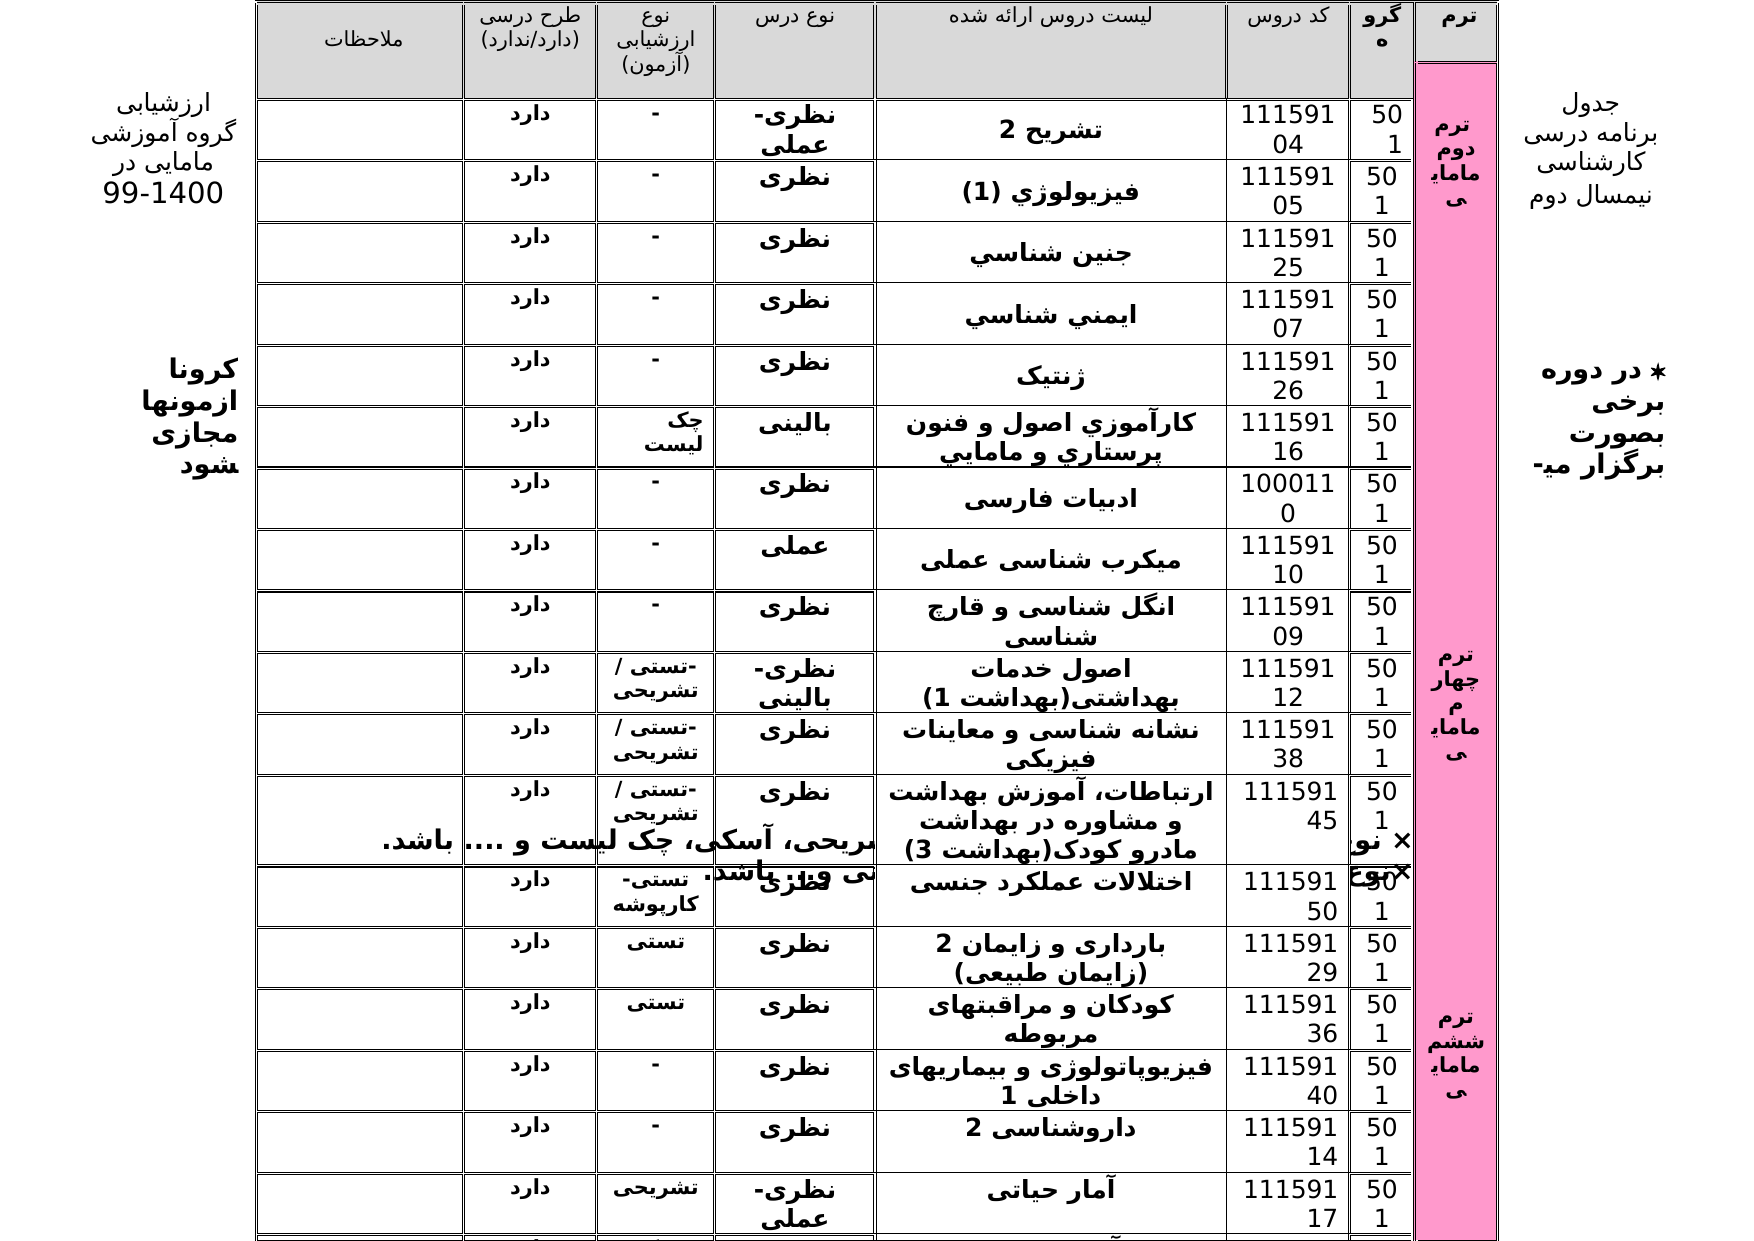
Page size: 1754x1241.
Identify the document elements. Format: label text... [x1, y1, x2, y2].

table_cell [258, 1113, 462, 1172]
table_cell ترم دوم مامایی ترم چهارم مامایی ترم ششم مامایی ترم هشتم مامایی [1414, 61, 1497, 1240]
table_cell اختلالات عملکرد جنسی [877, 865, 1226, 926]
table_cell داروشناسی 2 [877, 1111, 1226, 1172]
table_cell - [598, 285, 713, 343]
table_cell 11159116 [1227, 406, 1348, 466]
table_cell - [598, 1113, 713, 1172]
table_cell نظری [716, 162, 873, 221]
table_cell ژنتیک [877, 345, 1226, 405]
table_cell تشريح 2 [877, 101, 1226, 159]
table_cell - [598, 101, 713, 159]
table_cell بارداری و زایمان 2 (زایمان طبیعی) [877, 927, 1226, 987]
table_cell 501 [1350, 159, 1413, 221]
table_cell نظری [716, 1113, 873, 1172]
table_cell دارد [465, 990, 595, 1049]
table_cell -تستی / تشریحی [598, 715, 713, 774]
table_cell 501 [1350, 987, 1413, 1049]
table_cell كارآموزي اصول و فنون پرستاري و مامايي [877, 406, 1226, 466]
table_cell 501 [1351, 651, 1413, 712]
table_cell [258, 929, 462, 987]
table_cell 501 [1350, 405, 1413, 466]
table_cell 1000110 [1227, 468, 1348, 528]
table_cell - [598, 224, 713, 282]
table_cell نظری [716, 777, 873, 864]
table_cell 11159110 [1227, 529, 1348, 589]
table_cell 501 [1350, 528, 1413, 589]
text جدول ارزشیابی برنامه درسی گروه آموزشی کارشناسی مامایی در نیمسال دوم 1400-99 [1499, 89, 1665, 210]
table_cell دارد [465, 593, 595, 651]
table_header طرح درسی (دارد/ندارد) [464, 1, 597, 98]
table_cell -تستی / تشریحی [598, 654, 713, 712]
table_cell [258, 162, 462, 221]
table_cell نظری [716, 1052, 873, 1110]
table_cell فيزيولوژي (1) [877, 160, 1226, 221]
table_cell - [598, 593, 713, 651]
table_cell چک لیست [598, 408, 713, 466]
table_cell 501 [1351, 774, 1413, 864]
table_cell 501 [1350, 864, 1413, 926]
table_cell نظری [716, 868, 873, 926]
table_cell 11159105 [1227, 160, 1348, 221]
table_cell [258, 1175, 462, 1233]
text جدول ارزشیابی برنامه درسی گروه آموزشی کارشناسی مامایی در نیمسال دوم 1400-99 [89, 89, 255, 210]
table_cell دارد [465, 408, 595, 466]
table_cell دارد [465, 285, 595, 343]
table_cell نظری [716, 347, 873, 405]
table_cell ادبیات فارسی [877, 468, 1226, 528]
table_cell - [598, 1052, 713, 1110]
table_header نوع درس [715, 1, 875, 98]
table_cell 501 [1351, 926, 1413, 987]
table_cell [258, 408, 462, 466]
table_cell کودکان و مراقبتهای مربوطه [877, 988, 1226, 1049]
table_cell نظری [716, 715, 873, 774]
table_cell [258, 715, 462, 774]
table_cell 501 [1351, 344, 1413, 405]
table_header لیست دروس ارائه شده [875, 1, 1227, 98]
table_cell [258, 470, 462, 528]
table_cell دارد [465, 1052, 595, 1110]
table_cell [258, 593, 462, 651]
table_header ملاحظات [257, 1, 464, 98]
table_cell 11159114 [1227, 1111, 1348, 1172]
table_header کد دروس [1227, 1, 1350, 98]
table_cell [258, 868, 462, 926]
table_cell نظری [716, 929, 873, 987]
table_cell نظری-عملی [716, 101, 873, 159]
table_cell جنين شناسي [877, 222, 1226, 282]
table_cell [258, 285, 462, 343]
text در دوره کرونا برخی ازمونها بصورت مجازی برگزار میشود [1499, 354, 1665, 480]
table_cell [258, 990, 462, 1049]
table_cell -تستی / تشریحی [598, 777, 713, 864]
table_cell نظری [716, 990, 873, 1049]
table_cell - [598, 347, 713, 405]
table_cell اصول خدمات بهداشتی(بهداشت 1) [877, 652, 1226, 712]
table_cell 11159125 [1227, 222, 1348, 282]
table_cell دارد [465, 101, 595, 159]
table_cell میکرب شناسی عملی [877, 529, 1226, 589]
table_cell 11159107 [1227, 283, 1348, 343]
table_cell - [598, 531, 713, 589]
table_cell [258, 1236, 462, 1240]
table_cell ارتباطات، آموزش بهداشت و مشاوره در بهداشت مادرو کودک(بهداشت 3) [877, 775, 1226, 864]
table_cell [258, 101, 462, 159]
table_header ترم [1416, 3, 1497, 61]
table_cell بالینی [716, 408, 873, 466]
table_cell [258, 1052, 462, 1110]
table_cell نظری [716, 224, 873, 282]
table_cell تستی [598, 929, 713, 987]
table_header گروه [1350, 3, 1413, 98]
table_cell 501 [1350, 712, 1413, 774]
table_cell [258, 777, 462, 864]
text در دوره کرونا برخی ازمونها بصورت مجازی برگزار میشود [89, 354, 255, 480]
table_cell 11159150 [1227, 865, 1348, 926]
table_cell دارد [465, 531, 595, 589]
table_cell 501 [1351, 221, 1413, 282]
table_cell [258, 531, 462, 589]
table_cell نظری [716, 285, 873, 343]
table_cell 11159138 [1227, 713, 1348, 774]
table_header نوع ارزشیابی (آزمون) [597, 1, 715, 98]
table_cell عملی [716, 531, 873, 589]
table_cell دارد [465, 224, 595, 282]
table_cell فیزیوپاتولوژی و بیماریهای داخلی 1 [877, 1050, 1226, 1110]
table_cell نظری- بالینی [716, 654, 873, 712]
table_cell دارد [465, 654, 595, 712]
table_cell - [598, 470, 713, 528]
table_cell دارد [465, 715, 595, 774]
table_cell دارد [465, 1113, 595, 1172]
table_cell 11159140 [1227, 1050, 1348, 1110]
table_cell آمار حیاتی [877, 1173, 1226, 1233]
table_cell دارد [465, 1175, 595, 1233]
table_cell 501 [1350, 282, 1413, 343]
table_cell دارد [465, 162, 595, 221]
table_cell 11159112 [1227, 652, 1348, 712]
table_cell 501 [1351, 1172, 1413, 1233]
table_cell 11159129 [1227, 927, 1348, 987]
table_cell 501 [1350, 589, 1413, 651]
table_cell تشریحی [598, 1175, 713, 1233]
table_cell 11159117 [1227, 1173, 1348, 1233]
table_cell دارد [465, 868, 595, 926]
table_cell [258, 654, 462, 712]
table_cell - [598, 162, 713, 221]
table_cell نظری-عملی [716, 1175, 873, 1233]
table_cell 501 [1351, 1049, 1413, 1110]
table_cell 501 [1351, 466, 1413, 528]
table_cell 11159136 [1227, 988, 1348, 1049]
table_cell دارد [465, 470, 595, 528]
table_cell دارد [465, 929, 595, 987]
table_cell دارد [465, 777, 595, 864]
table_cell ايمني شناسي [877, 283, 1226, 343]
table_cell 11159126 [1227, 345, 1348, 405]
table_cell 11159109 [1227, 590, 1348, 651]
table_cell 501 [1350, 1110, 1413, 1172]
table_cell 11159104 [1227, 101, 1348, 159]
table_cell نظری [716, 593, 873, 651]
table_cell [258, 347, 462, 405]
table_cell تستی-کارپوشه [598, 868, 713, 926]
table_cell انگل شناسی و قارچ شناسی [877, 590, 1226, 651]
table_cell 501 [1351, 99, 1413, 159]
table_cell نشانه شناسی و معاینات فیزیکی [877, 713, 1226, 774]
table_cell 11159145 [1227, 775, 1348, 864]
table_cell [258, 224, 462, 282]
table_cell نظری [716, 470, 873, 528]
table_cell تستی [598, 990, 713, 1049]
table_cell دارد [465, 347, 595, 405]
